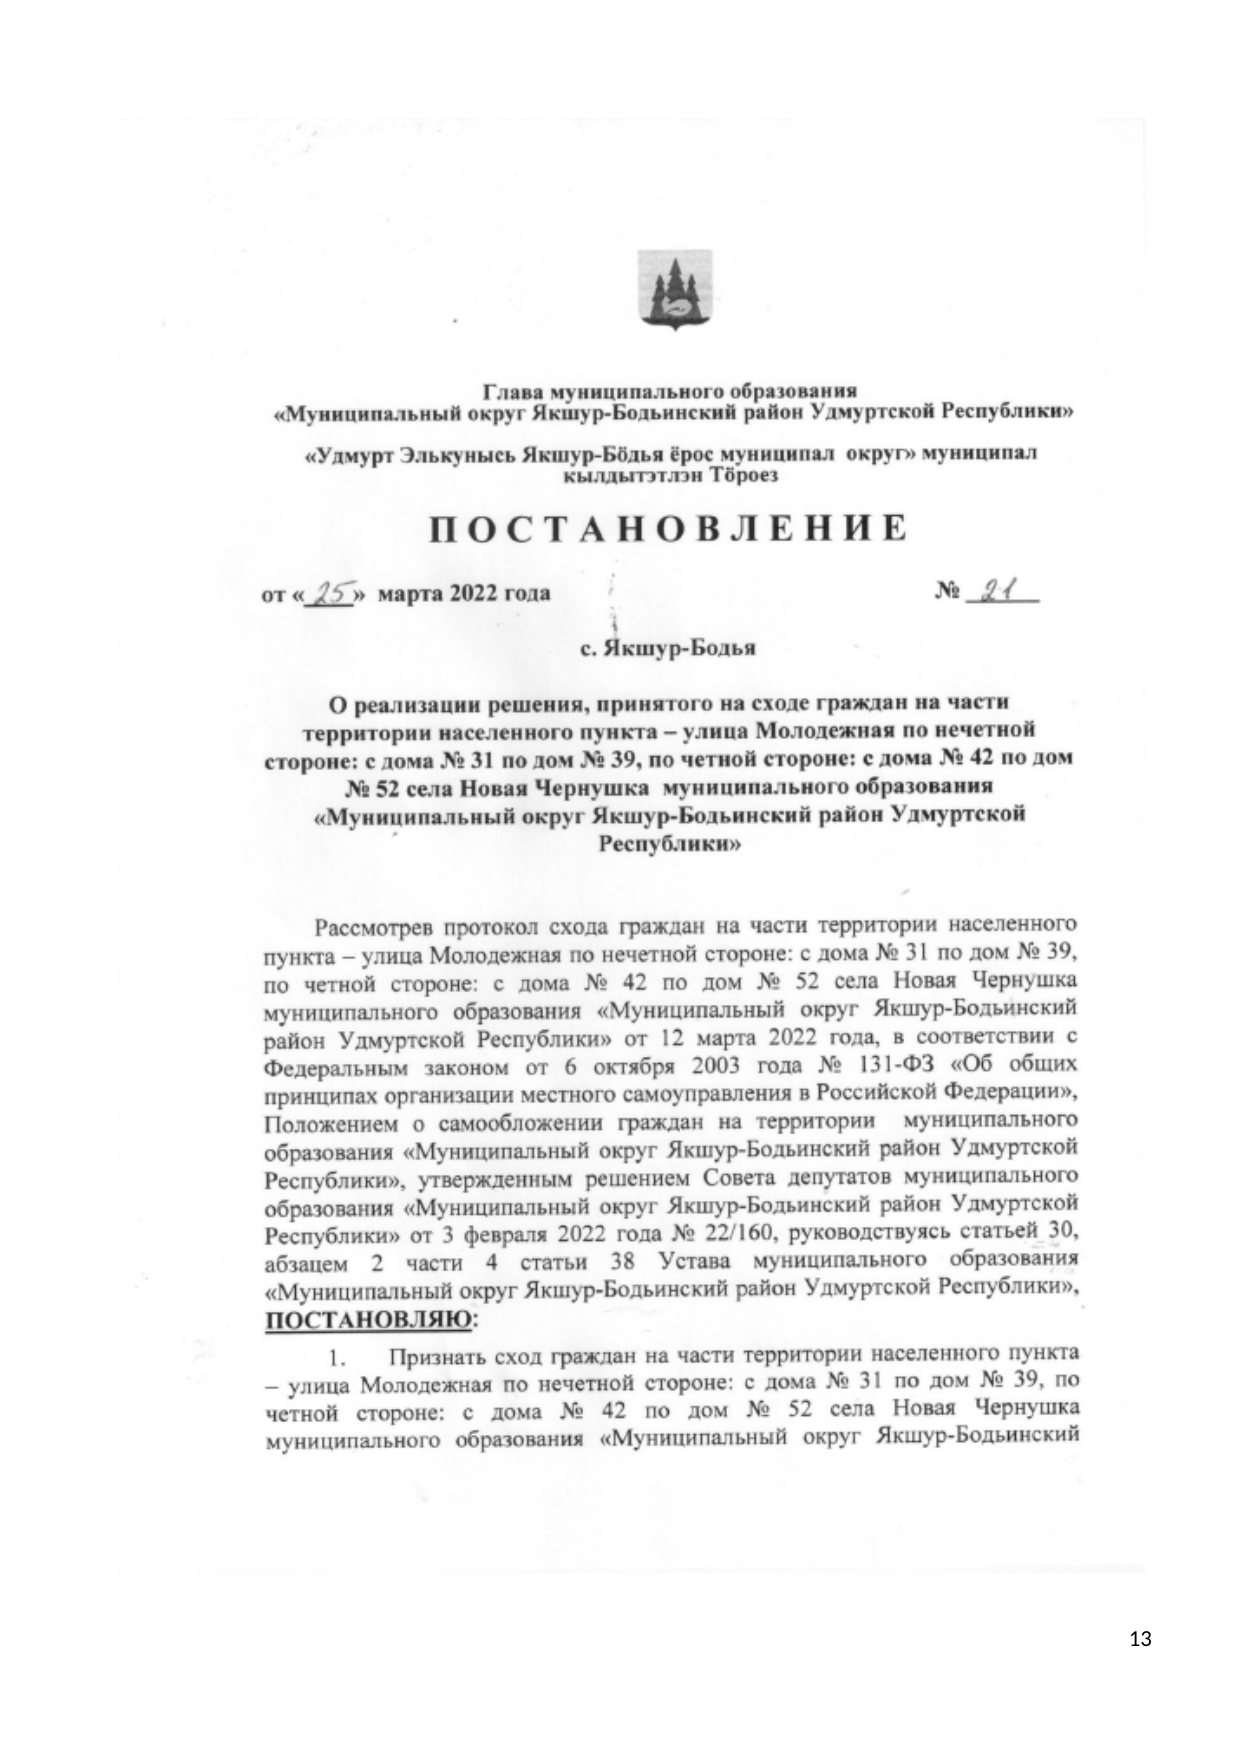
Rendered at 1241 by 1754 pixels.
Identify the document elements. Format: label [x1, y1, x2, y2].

picture [118, 118, 1152, 1578]
